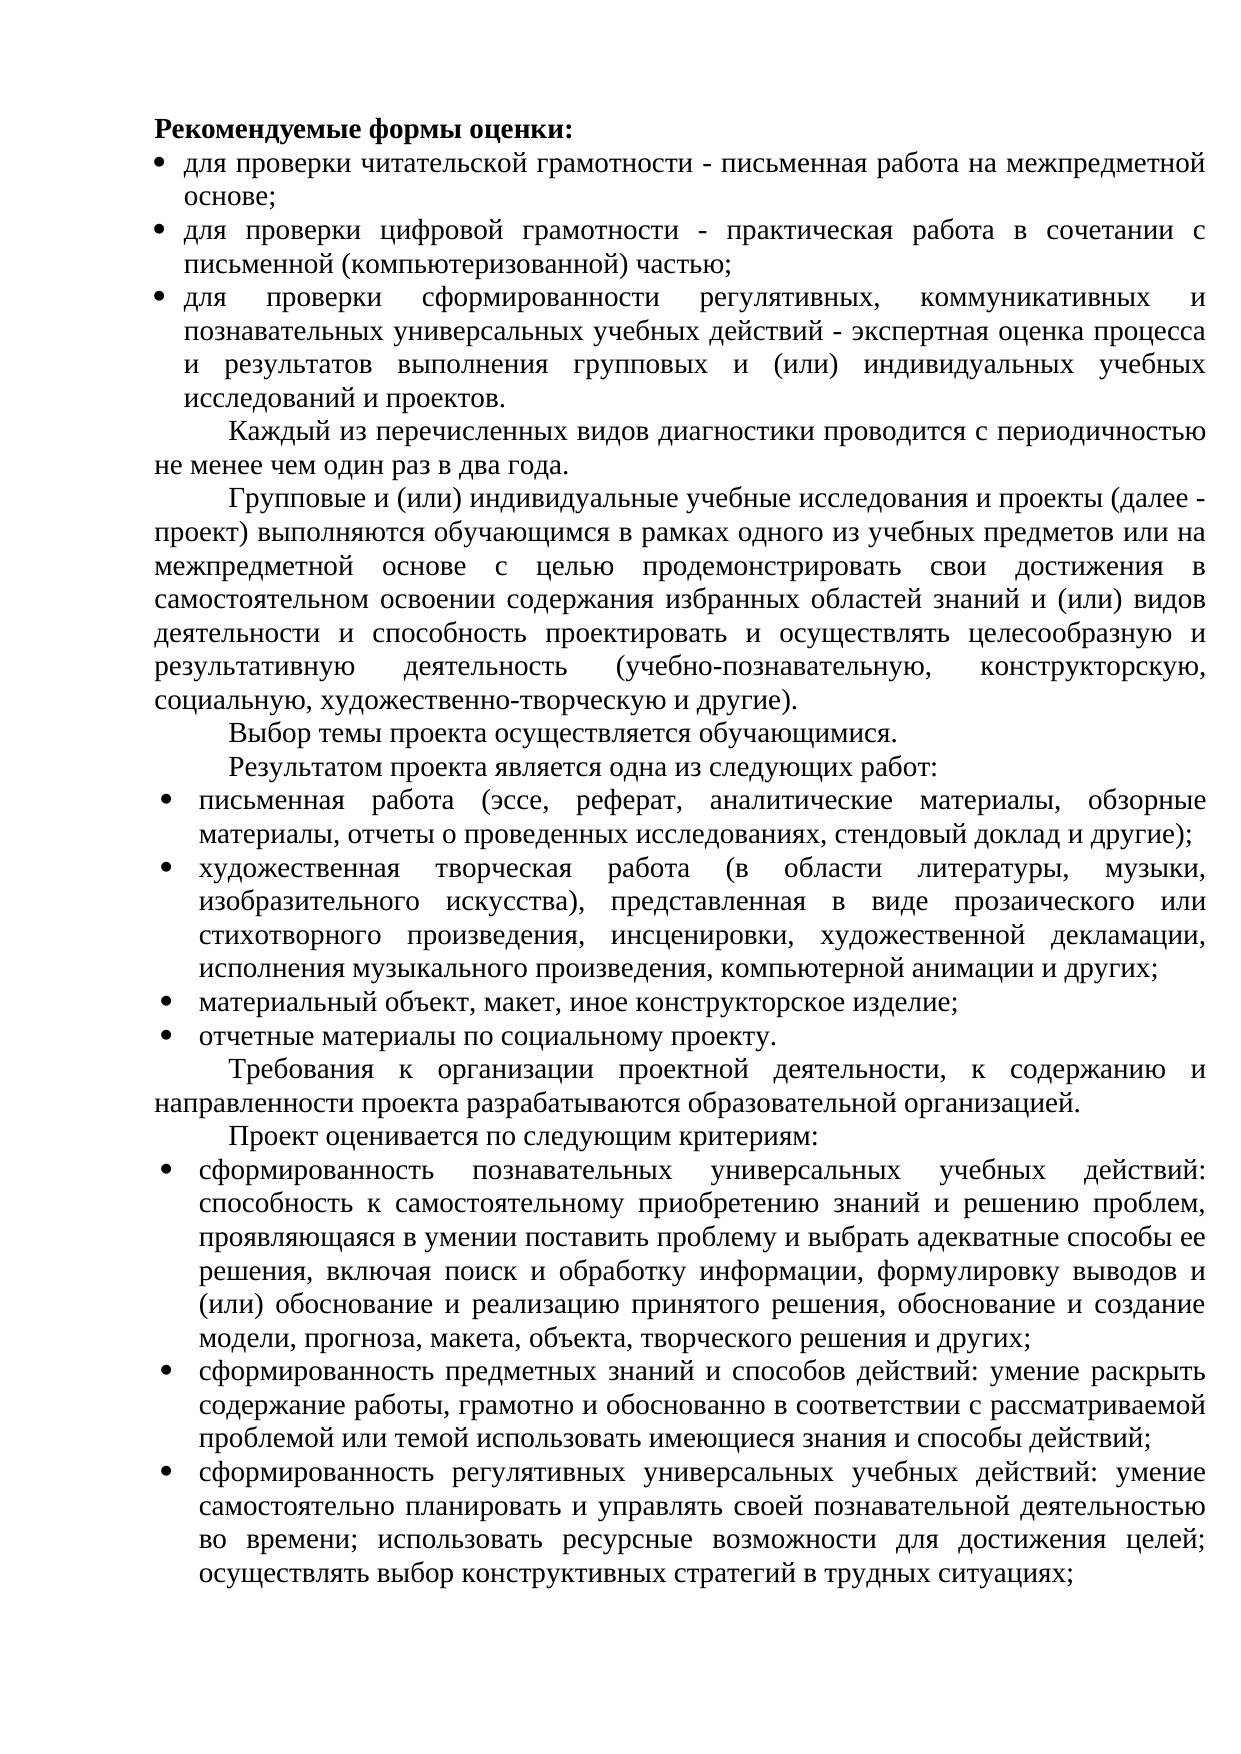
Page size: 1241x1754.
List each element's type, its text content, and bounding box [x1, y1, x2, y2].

text Групповые и (или) индивидуальные учебные исследования и проекты (далее - проект) выполняются обучающимся в рамках одного из учебных предметов или на межпредметной основе с целью продемонстрировать свои достижения в самостоятельном освоении содержания избранных областей знаний и (или) видов деятельности и способность проектировать и осуществлять целесообразную и результативную деятельность (учебно-познавательную, конструкторскую, социальную, художественно-творческую и другие). [154, 481, 1207, 715]
list для проверки читательской грамотности - письменная работа на межпредметной основе; [154, 145, 1207, 212]
list сформированность регулятивных универсальных учебных действий: умение самостоятельно планировать и управлять своей познавательной деятельностью во времени; использовать ресурсные возможности для достижения целей; осуществлять выбор конструктивных стратегий в трудных ситуациях; [161, 1454, 1207, 1588]
text Проект оценивается по следующим критериям: [154, 1118, 1207, 1152]
text Требования к организации проектной деятельности, к содержанию и направленности проекта разрабатываются образовательной организацией. [154, 1051, 1207, 1118]
list письменная работа (эссе, реферат, аналитические материалы, обзорные материалы, отчеты о проведенных исследованиях, стендовый доклад и другие); [161, 782, 1207, 850]
list отчетные материалы по социальному проекту. [161, 1018, 1207, 1051]
text Рекомендуемые формы оценки: [154, 108, 1207, 145]
list сформированность познавательных универсальных учебных действий: способность к самостоятельному приобретению знаний и решению проблем, проявляющаяся в умении поставить проблему и выбрать адекватные способы ее решения, включая поиск и обработку информации, формулировку выводов и (или) обоснование и реализацию принятого решения, обоснование и создание модели, прогноза, макета, объекта, творческого решения и других; [161, 1152, 1207, 1353]
list материальный объект, макет, иное конструкторское изделие; [161, 984, 1207, 1018]
list для проверки сформированности регулятивных, коммуникативных и познавательных универсальных учебных действий - экспертная оценка процесса и результатов выполнения групповых и (или) индивидуальных учебных исследований и проектов. [154, 279, 1207, 413]
text Выбор темы проекта осуществляется обучающимися. [154, 715, 1207, 749]
text Каждый из перечисленных видов диагностики проводится с периодичностью не менее чем один раз в два года. [154, 413, 1207, 481]
list художественная творческая работа (в области литературы, музыки, изобразительного искусства), представленная в виде прозаического или стихотворного произведения, инсценировки, художественной декламации, исполнения музыкального произведения, компьютерной анимации и других; [161, 850, 1207, 984]
list для проверки цифровой грамотности - практическая работа в сочетании с письменной (компьютеризованной) частью; [154, 212, 1207, 279]
list сформированность предметных знаний и способов действий: умение раскрыть содержание работы, грамотно и обоснованно в соответствии с рассматриваемой проблемой или темой использовать имеющиеся знания и способы действий; [161, 1353, 1207, 1454]
text Результатом проекта является одна из следующих работ: [154, 749, 1207, 782]
